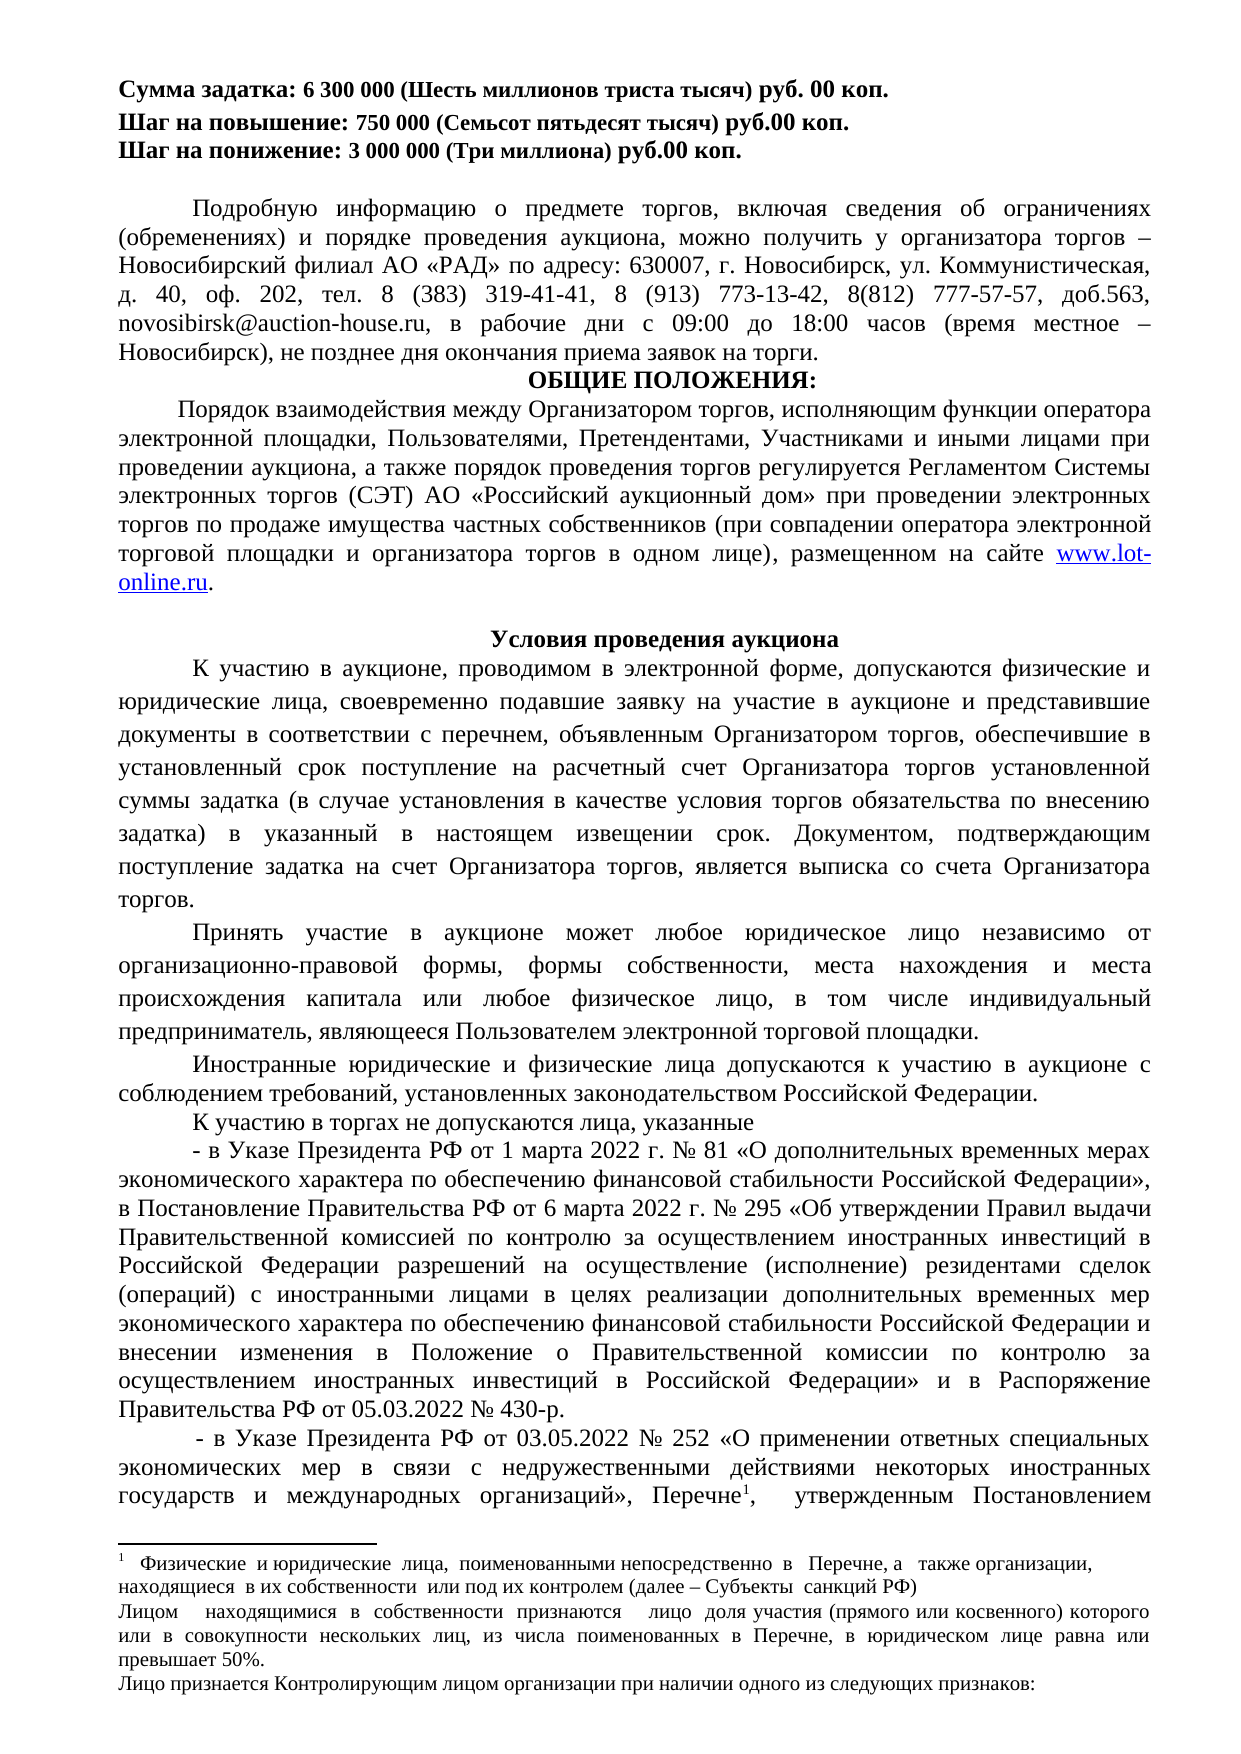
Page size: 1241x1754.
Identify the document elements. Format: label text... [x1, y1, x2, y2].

text Условия проведения аукциона [118, 624, 1152, 653]
list Шаг на повышение: 750 000 (Семьсот пятьдесят тысяч) руб.00 коп. [118, 107, 1152, 136]
list Сумма задатка: 6 300 000 (Шесть миллионов триста тысяч) руб. 00 коп. [118, 74, 1152, 103]
text ОБЩИЕ ПОЛОЖЕНИЯ: [118, 366, 1152, 394]
text Подробную информацию о предмете торгов, включая сведения об ограничениях (обременениях) и порядке проведения аукциона, можно получить у организатора торгов – Новосибирский филиал АО «РАД» по адресу: 630007, г. Новосибирск, ул. Коммунистическая, д. 40, оф. 202, тел. 8 (383) 319-41-41, 8 (913) 773-13-42, 8(812) 777-57-57, доб.563, novosibirsk@auction-house.ru, в рабочие дни с 09:00 до 18:00 часов (время местное – Новосибирск), не позднее дня окончания приема заявок на торги. [118, 193, 1152, 366]
list Иностранные юридические и физические лица допускаются к участию в аукционе с соблюдением требований, установленных законодательством Российской Федерации. [118, 1049, 1152, 1107]
text Порядок взаимодействия между Организатором торгов, исполняющим функции оператора электронной площадки, Пользователями, Претендентами, Участниками и иными лицами при проведении аукциона, а также порядок проведения торгов регулируется Регламентом Системы электронных торгов (СЭТ) АО «Российский аукционный дом» при проведении электронных торгов по продаже имущества частных собственников (при совпадении оператора электронной торговой площадки и организатора торгов в одном лице), размещенном на сайте www.lot-online.ru. [118, 394, 1152, 596]
list К участию в аукционе, проводимом в электронной форме, допускаются физические и юридические лица, своевременно подавшие заявку на участие в аукционе и представившие документы в соответствии с перечнем, объявленным Организатором торгов, обеспечившие в установленный срок поступление на расчетный счет Организатора торгов установленной суммы задатка (в случае установления в качестве условия торгов обязательства по внесению задатка) в указанный в настоящем извещении срок. Документом, подтверждающим поступление задатка на счет Организатора торгов, является выписка со счета Организатора торгов. [118, 653, 1152, 913]
text К участию в торгах не допускаются лица, указанные [118, 1107, 1152, 1136]
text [118, 1423, 1152, 1509]
text - в Указе Президента РФ от 1 марта 2022 г. № 81 «О дополнительных временных мерах экономического характера по обеспечению финансовой стабильности Российской Федерации», в Постановление Правительства РФ от 6 марта 2022 г. № 295 «Об утверждении Правил выдачи Правительственной комиссией по контролю за осуществлением иностранных инвестиций в Российской Федерации разрешений на осуществление (исполнение) резидентами сделок (операций) с иностранными лицами в целях реализации дополнительных временных мер экономического характера по обеспечению финансовой стабильности Российской Федерации и внесении изменения в Положение о Правительственной комиссии по контролю за осуществлением иностранных инвестиций в Российской Федерации» и в Распоряжение Правительства РФ от 05.03.2022 № 430-р. [118, 1136, 1152, 1423]
list Принять участие в аукционе может любое юридическое лицо независимо от организационно-правовой формы, формы собственности, места нахождения и места происхождения капитала или любое физическое лицо, в том числе индивидуальный предприниматель, являющееся Пользователем электронной торговой площадки. [118, 917, 1152, 1045]
list Шаг на понижение: 3 000 000 (Три миллиона) руб.00 коп. [118, 136, 1152, 164]
